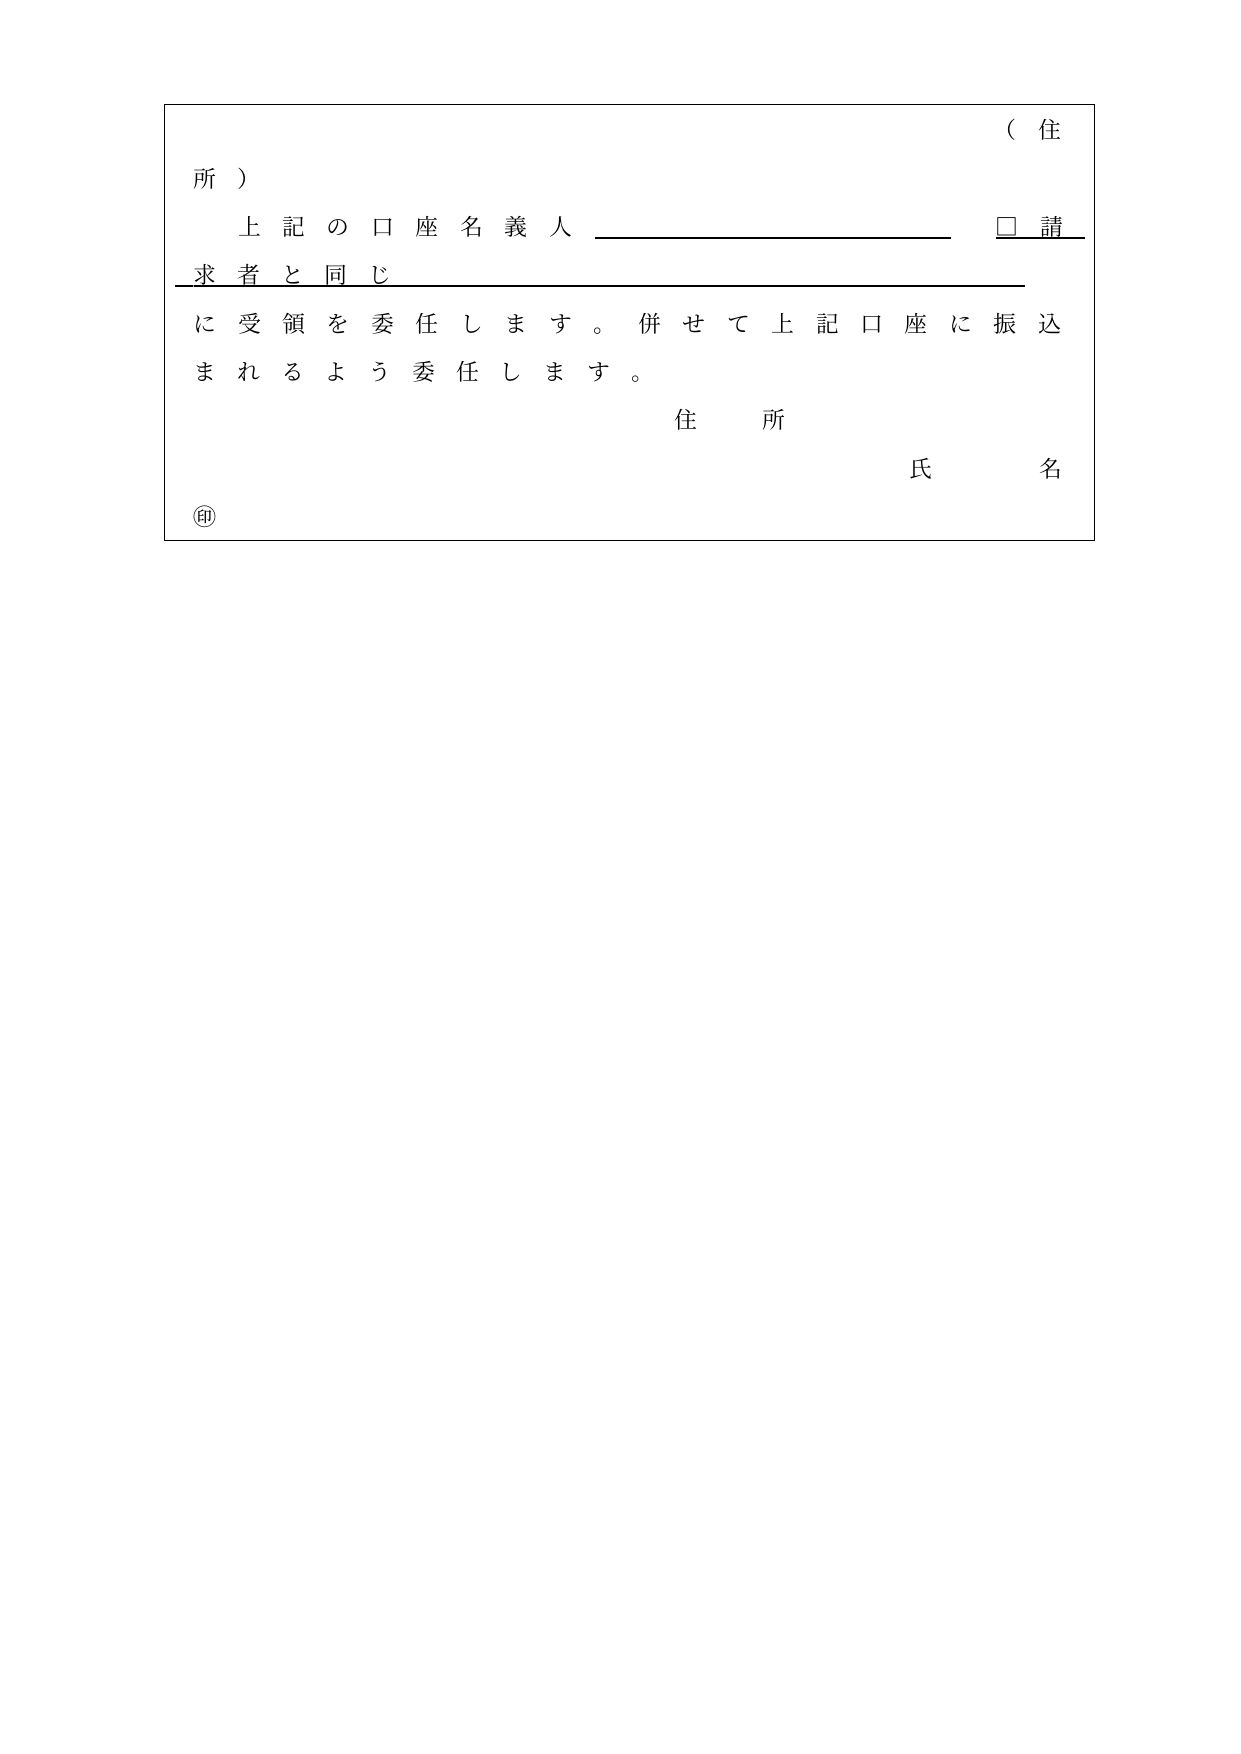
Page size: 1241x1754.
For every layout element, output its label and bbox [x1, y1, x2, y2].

table_header [165, 105, 1094, 540]
